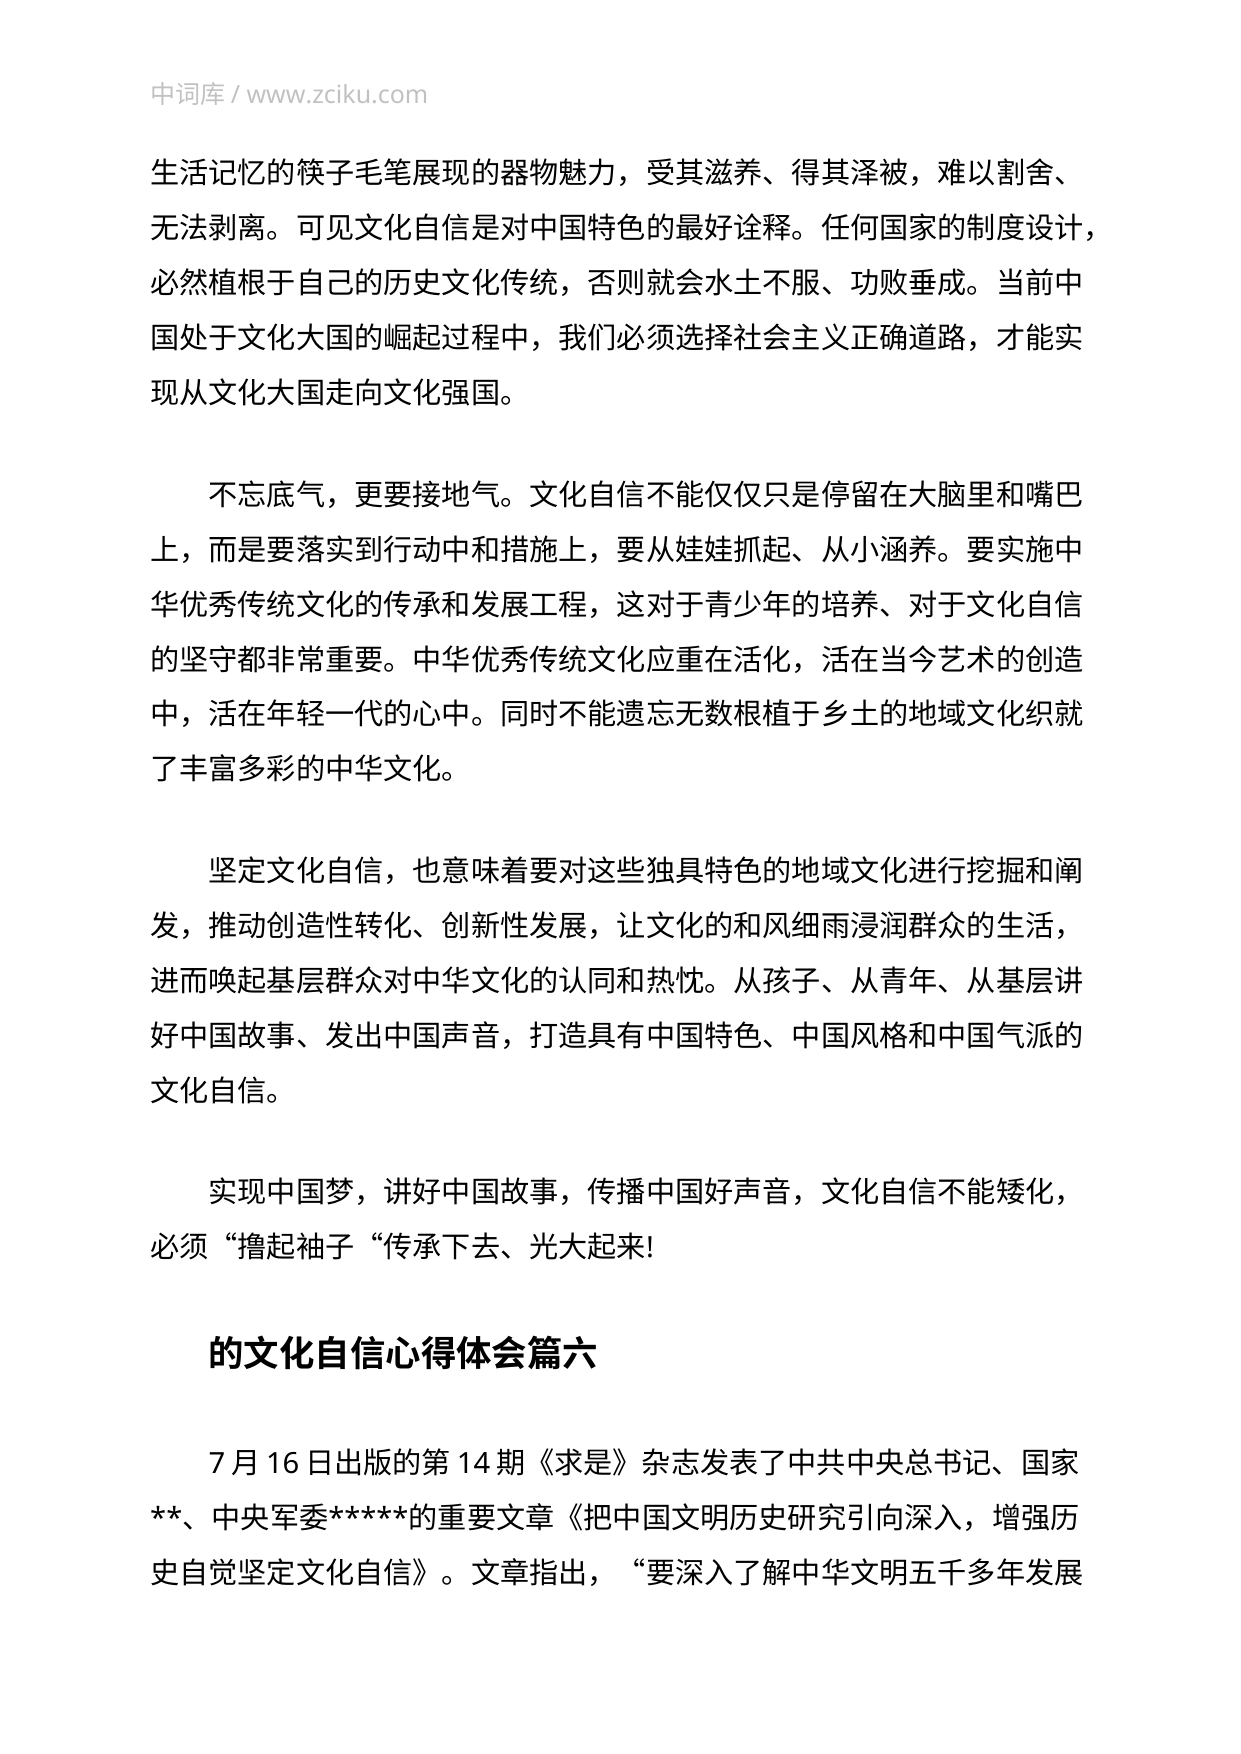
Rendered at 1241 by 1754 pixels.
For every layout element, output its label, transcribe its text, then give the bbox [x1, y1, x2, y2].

text 的文化自信心得体会篇六 [150, 1326, 1090, 1377]
text 坚定文化自信，也意味着要对这些独具特色的地域文化进行挖掘和阐发，推动创造性转化、创新性发展，让文化的和风细雨浸润群众的生活，进而唤起基层群众对中华文化的认同和热忱。从孩子、从青年、从基层讲好中国故事、发出中国声音，打造具有中国特色、中国风格和中国气派的文化自信。 [150, 848, 1090, 1109]
text 实现中国梦，讲好中国故事，传播中国好声音，文化自信不能矮化，必须“撸起袖子“传承下去、光大起来! [150, 1169, 1090, 1266]
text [150, 1439, 1090, 1592]
text 不忘底气，更要接地气。文化自信不能仅仅只是停留在大脑里和嘴巴上，而是要落实到行动中和措施上，要从娃娃抓起、从小涵养。要实施中华优秀传统文化的传承和发展工程，这对于青少年的培养、对于文化自信的坚守都非常重要。中华优秀传统文化应重在活化，活在当今艺术的创造中，活在年轻一代的心中。同时不能遗忘无数根植于乡土的地域文化织就了丰富多彩的中华文化。 [150, 471, 1090, 788]
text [150, 150, 1090, 412]
